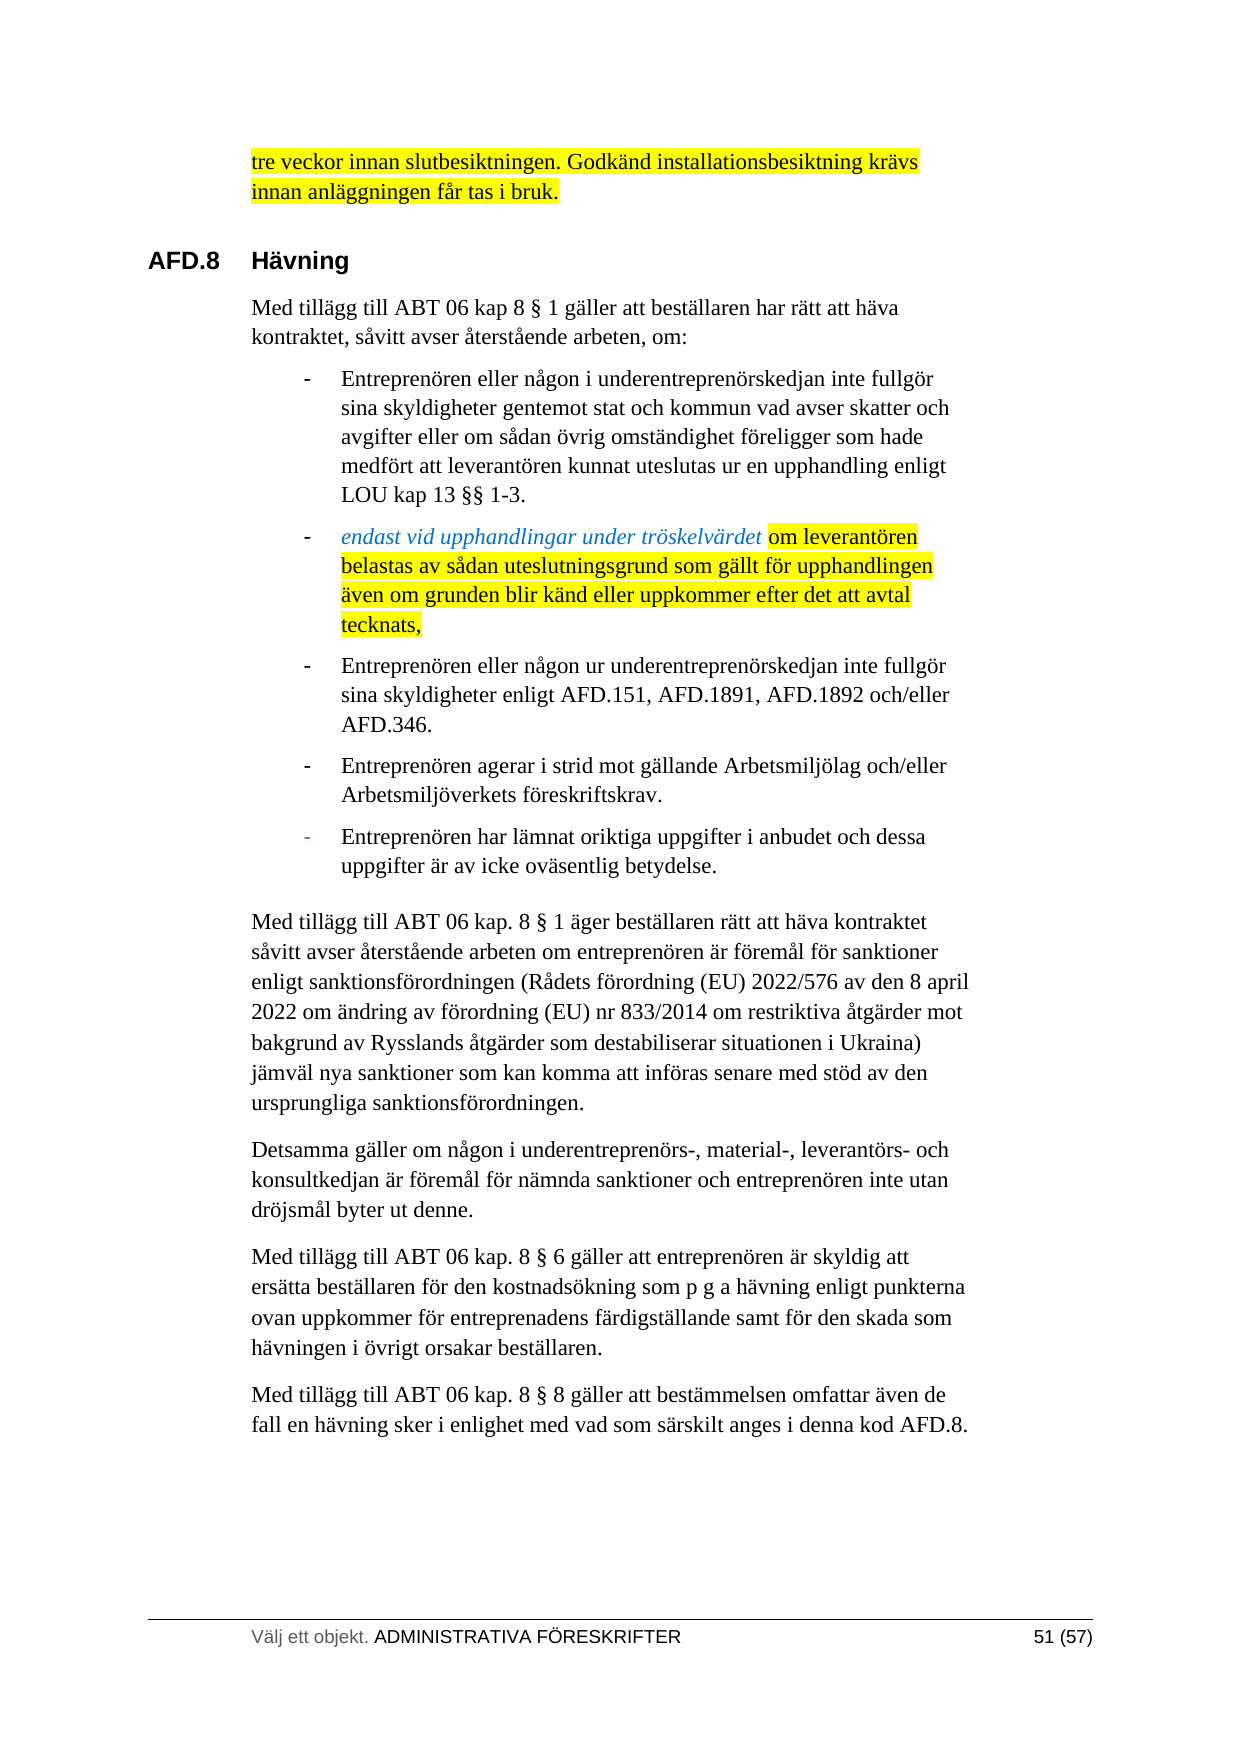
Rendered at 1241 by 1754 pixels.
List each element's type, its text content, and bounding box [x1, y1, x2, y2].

list Entreprenören eller någon i underentreprenörskedjan inte fullgör sina skyldigheter gentemot stat och kommun vad avser skatter och avgifter eller om sådan övrig omständighet föreligger som hade medfört att leverantören kunnat uteslutas ur en upphandling enligt LOU kap 13 §§ 1-3. [303, 362, 974, 508]
text Med tillägg till ABT 06 kap. 8 § 8 gäller att bestämmelsen omfattar även de fall en hävning sker i enlighet med vad som särskilt anges i denna kod AFD.8. [251, 1381, 974, 1467]
text Med tillägg till ABT 06 kap. 8 § 1 äger beställaren rätt att häva kontraktet såvitt avser återstående arbeten om entreprenören är föremål för sanktioner enligt sanktionsförordningen (Rådets förordning (EU) 2022/576 av den 8 april 2022 om ändring av förordning (EU) nr 833/2014 om restriktiva åtgärder mot bakgrund av Rysslands åtgärder som destabiliserar situationen i Ukraina) jämväl nya sanktioner som kan komma att införas senare med stöd av den ursprungliga sanktionsförordningen. [251, 908, 974, 1115]
list Entreprenören agerar i strid mot gällande Arbetsmiljölag och/eller Arbetsmiljöverkets föreskriftskrav. [303, 749, 974, 808]
text Detsamma gäller om någon i underentreprenörs-, material-, leverantörs- och konsultkedjan är föremål för nämnda sanktioner och entreprenören inte utan dröjsmål byter ut denne. [251, 1136, 974, 1223]
list endast vid upphandlingar under tröskelvärdet om leverantören belastas av sådan uteslutningsgrund som gällt för upphandlingen även om grunden blir känd eller uppkommer efter det att avtal tecknats, [303, 520, 974, 637]
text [251, 148, 974, 204]
text Med tillägg till ABT 06 kap. 8 § 6 gäller att entreprenören är skyldig att ersätta beställaren för den kostnadsökning som p g a hävning enligt punkterna ovan uppkommer för entreprenadens färdigställande samt för den skada som hävningen i övrigt orsakar beställaren. [251, 1243, 974, 1360]
subtitle AFD.8 Hävning [148, 246, 974, 274]
list Entreprenören har lämnat oriktiga uppgifter i anbudet och dessa uppgifter är av icke oväsentlig betydelse. [303, 820, 974, 908]
text Med tillägg till ABT 06 kap 8 § 1 gäller att beställaren har rätt att häva kontraktet, såvitt avser återstående arbeten, om: [251, 291, 974, 349]
list Entreprenören eller någon ur underentreprenörskedjan inte fullgör sina skyldigheter enligt AFD.151, AFD.1891, AFD.1892 och/eller AFD.346. [303, 649, 974, 737]
